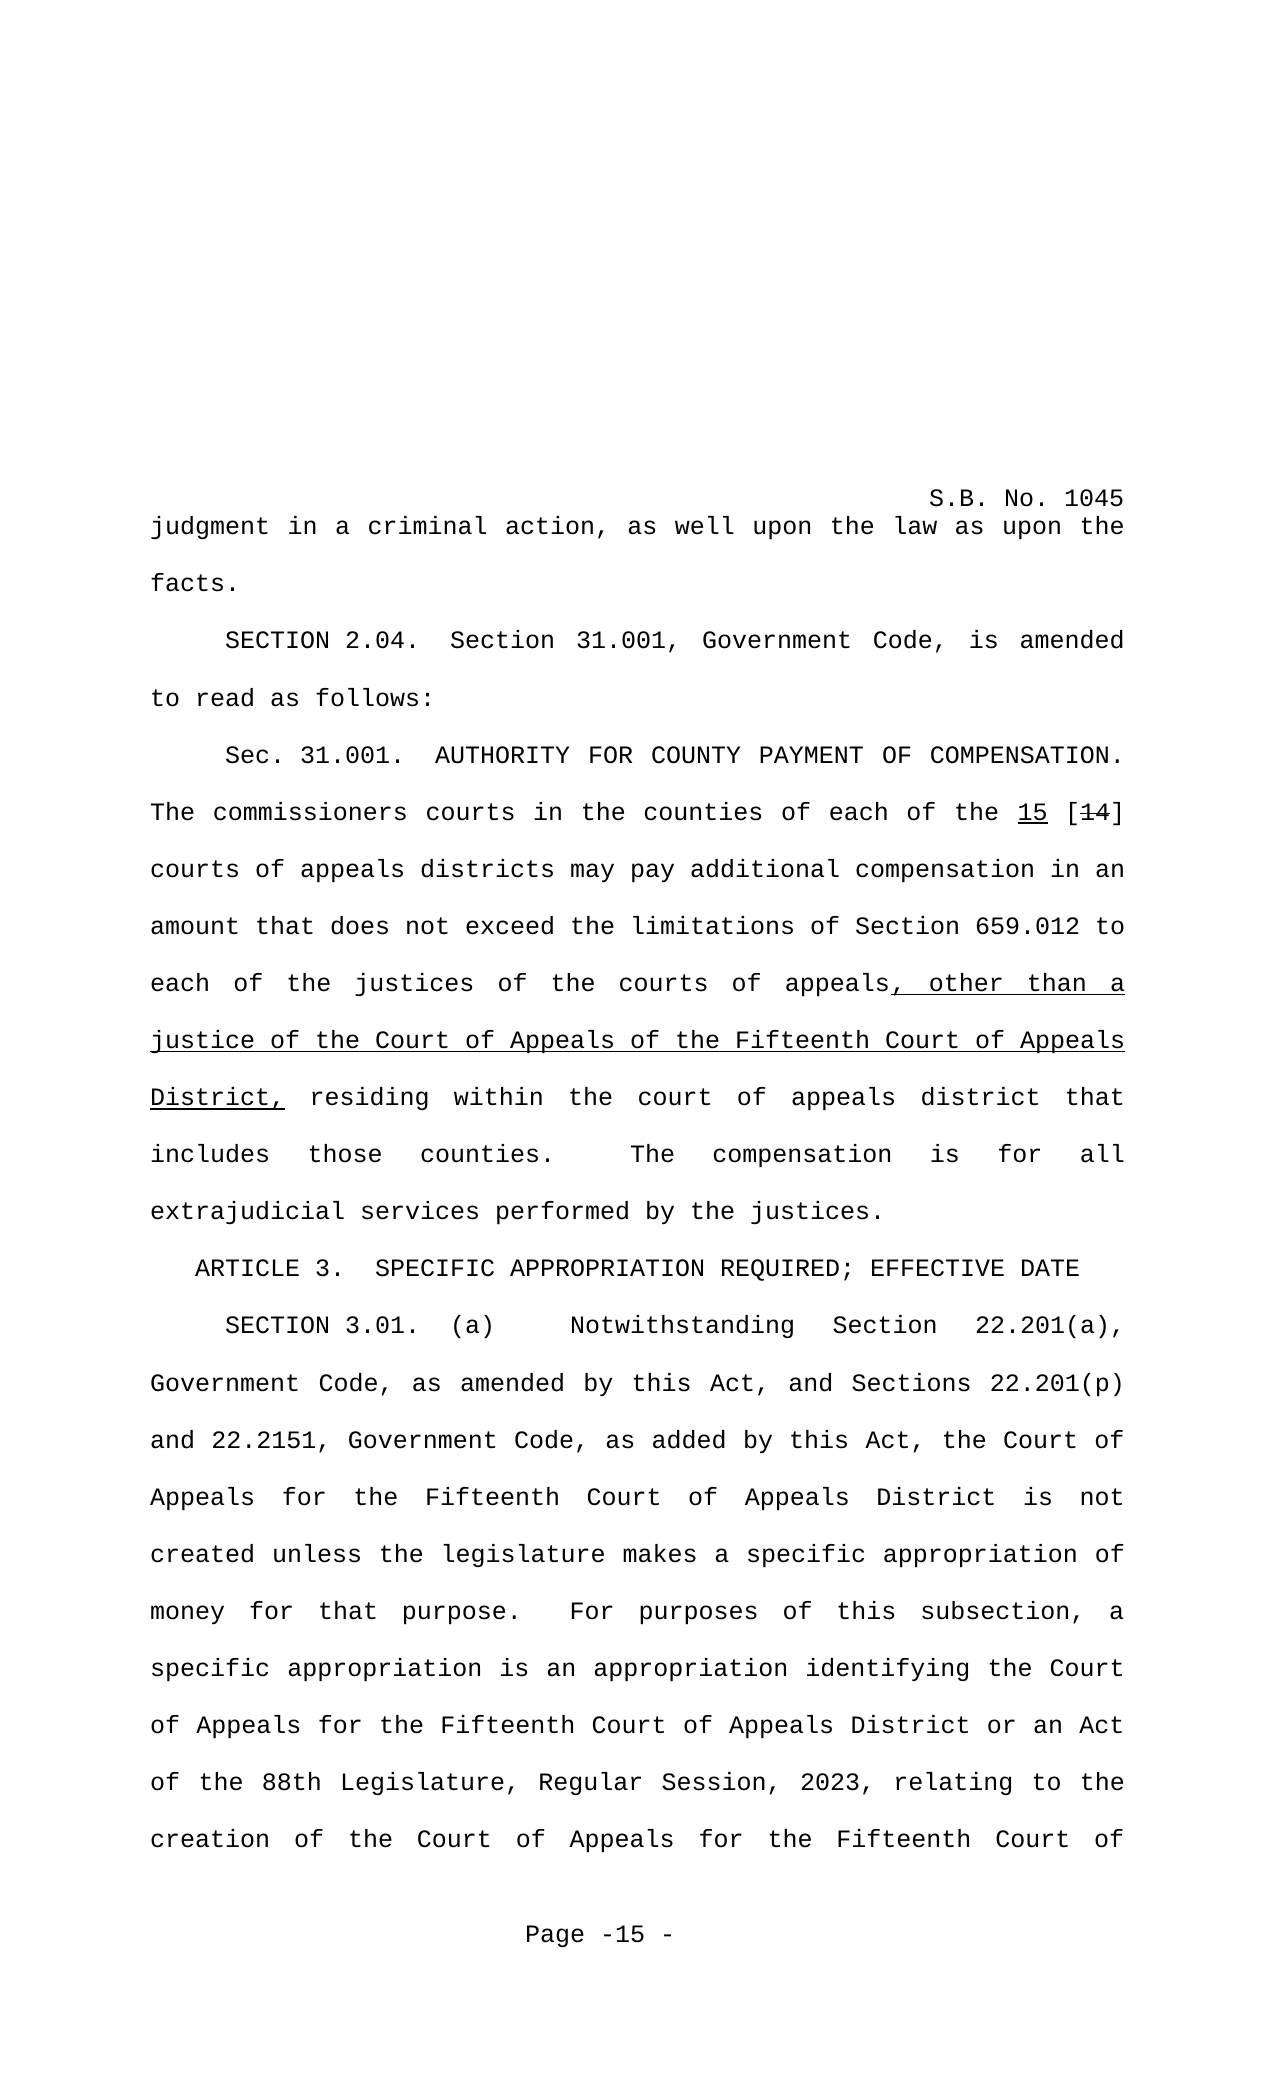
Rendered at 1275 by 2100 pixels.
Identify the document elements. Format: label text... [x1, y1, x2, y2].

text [150, 514, 1125, 599]
text Sec. 31.001. AUTHORITY FOR COUNTY PAYMENT OF COMPENSATION. The commissioners courts in the counties of each of the 15 [14] courts of appeals districts may pay additional compensation in an amount that does not exceed the limitations of Section 659.012 to each of the justices of the courts of appeals, other than a justice of the Court of Appeals of the Fifteenth Court of Appeals District, residing within the court of appeals district that includes those counties. The compensation is for all extrajudicial services performed by the justices. [150, 1052, 1125, 1227]
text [150, 1313, 1125, 1855]
text Sec. 31.001. AUTHORITY FOR COUNTY PAYMENT OF COMPENSATION. The commissioners courts in the counties of each of the 15 [14] courts of appeals districts may pay additional compensation in an amount that does not exceed the limitations of Section 659.012 to each of the justices of the courts of appeals, other than a justice of the Court of Appeals of the Fifteenth Court of Appeals District, residing within the court of appeals district that includes those counties. The compensation is for all extrajudicial services performed by the justices. [150, 742, 1125, 1051]
text ARTICLE 3. SPECIFIC APPROPRIATION REQUIRED; EFFECTIVE DATE [150, 1256, 1125, 1284]
text SECTION 2.04. Section 31.001, Government Code, is amended to read as follows: [150, 628, 1125, 713]
